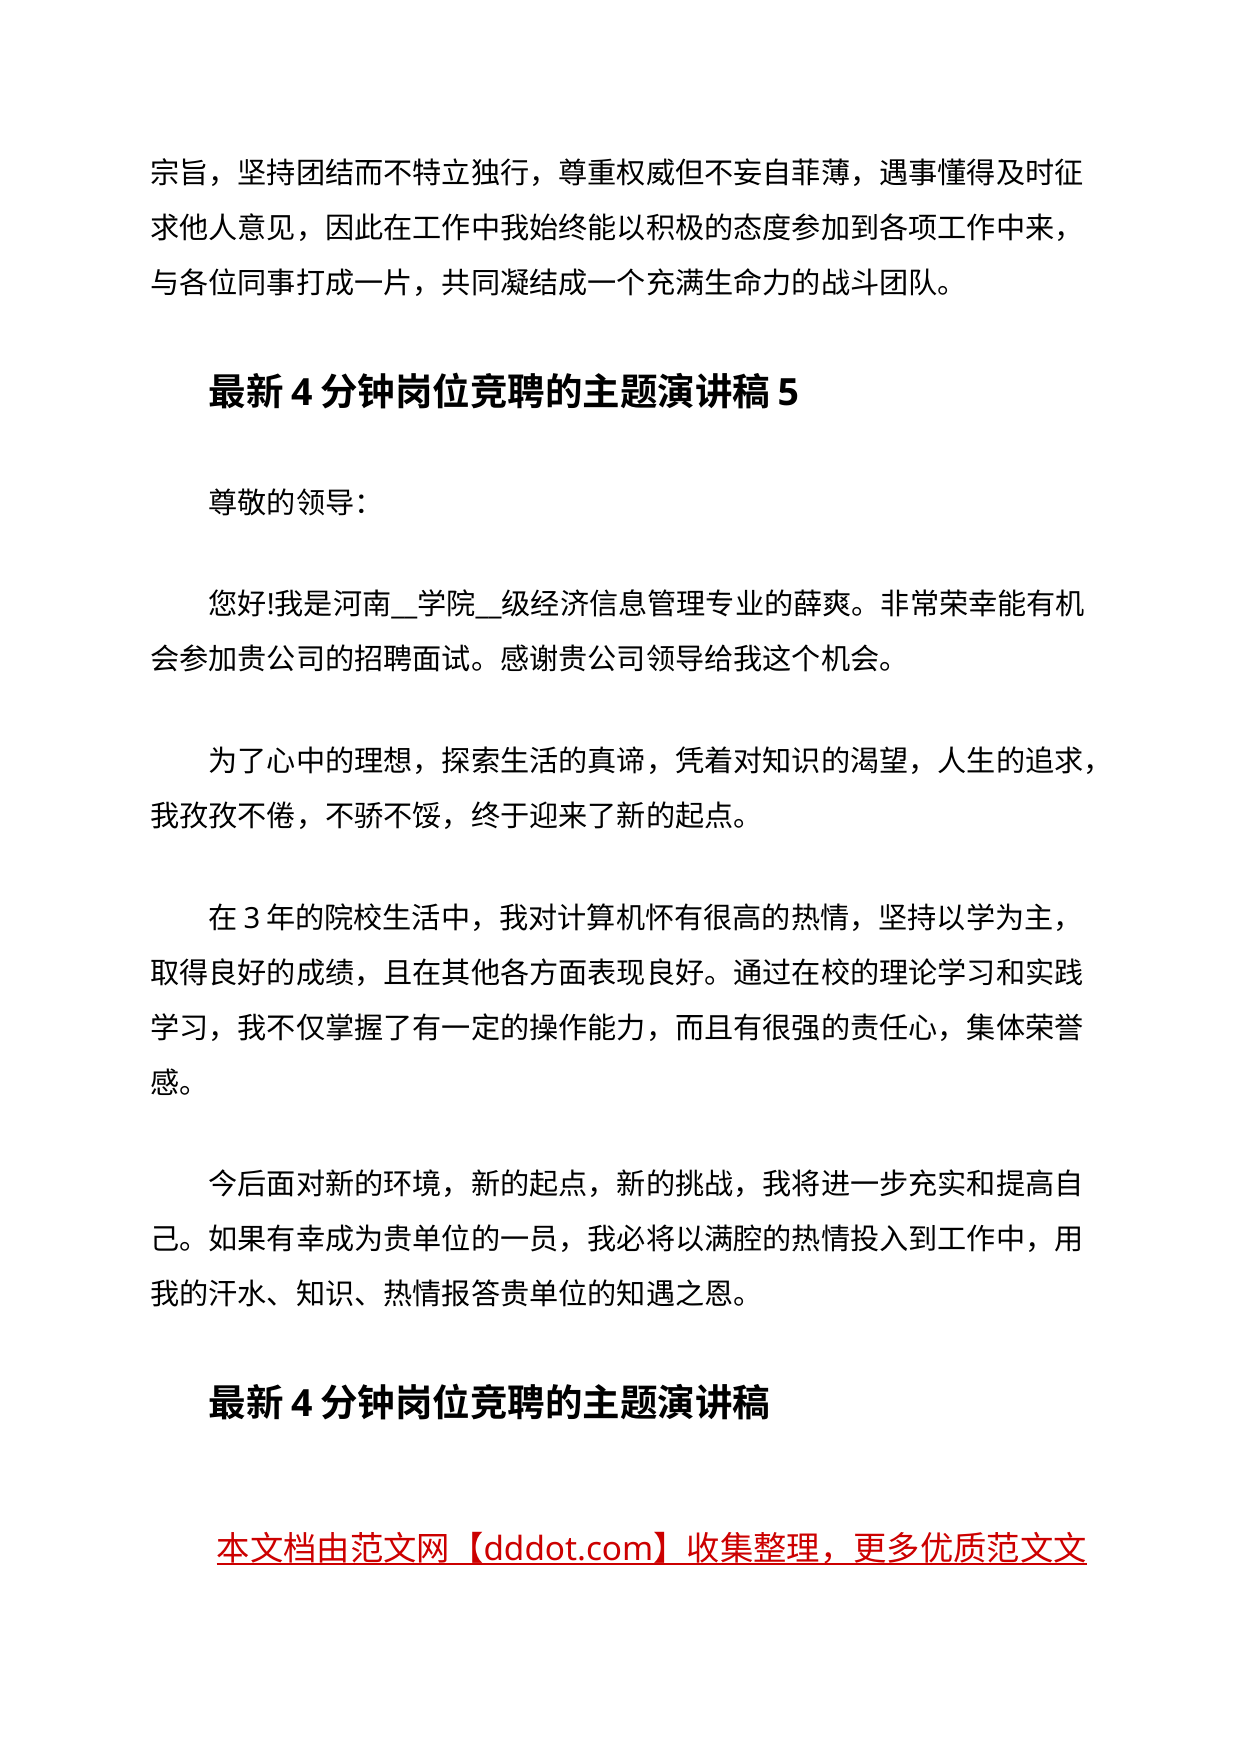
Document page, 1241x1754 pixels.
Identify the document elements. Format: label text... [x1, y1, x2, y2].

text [150, 150, 1090, 302]
text 最新4分钟岗位竞聘的主题演讲稿 [150, 1372, 1090, 1427]
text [150, 1521, 1090, 1570]
text 最新4分钟岗位竞聘的主题演讲稿5 [150, 362, 1090, 416]
text 今后面对新的环境，新的起点，新的挑战，我将进一步充实和提高自己。如果有幸成为贵单位的一员，我必将以满腔的热情投入到工作中，用我的汗水、知识、热情报答贵单位的知遇之恩。 [150, 1161, 1090, 1313]
text 您好!我是河南__学院__级经济信息管理专业的薛爽。非常荣幸能有机会参加贵公司的招聘面试。感谢贵公司领导给我这个机会。 [150, 581, 1090, 678]
text 为了心中的理想，探索生活的真谛，凭着对知识的渴望，人生的追求，我孜孜不倦，不骄不馁，终于迎来了新的起点。 [150, 738, 1090, 835]
text 在3年的院校生活中，我对计算机怀有很高的热情，坚持以学为主，取得良好的成绩，且在其他各方面表现良好。通过在校的理论学习和实践学习，我不仅掌握了有一定的操作能力，而且有很强的责任心，集体荣誉感。 [150, 894, 1090, 1101]
text 尊敬的领导： [150, 479, 1090, 521]
